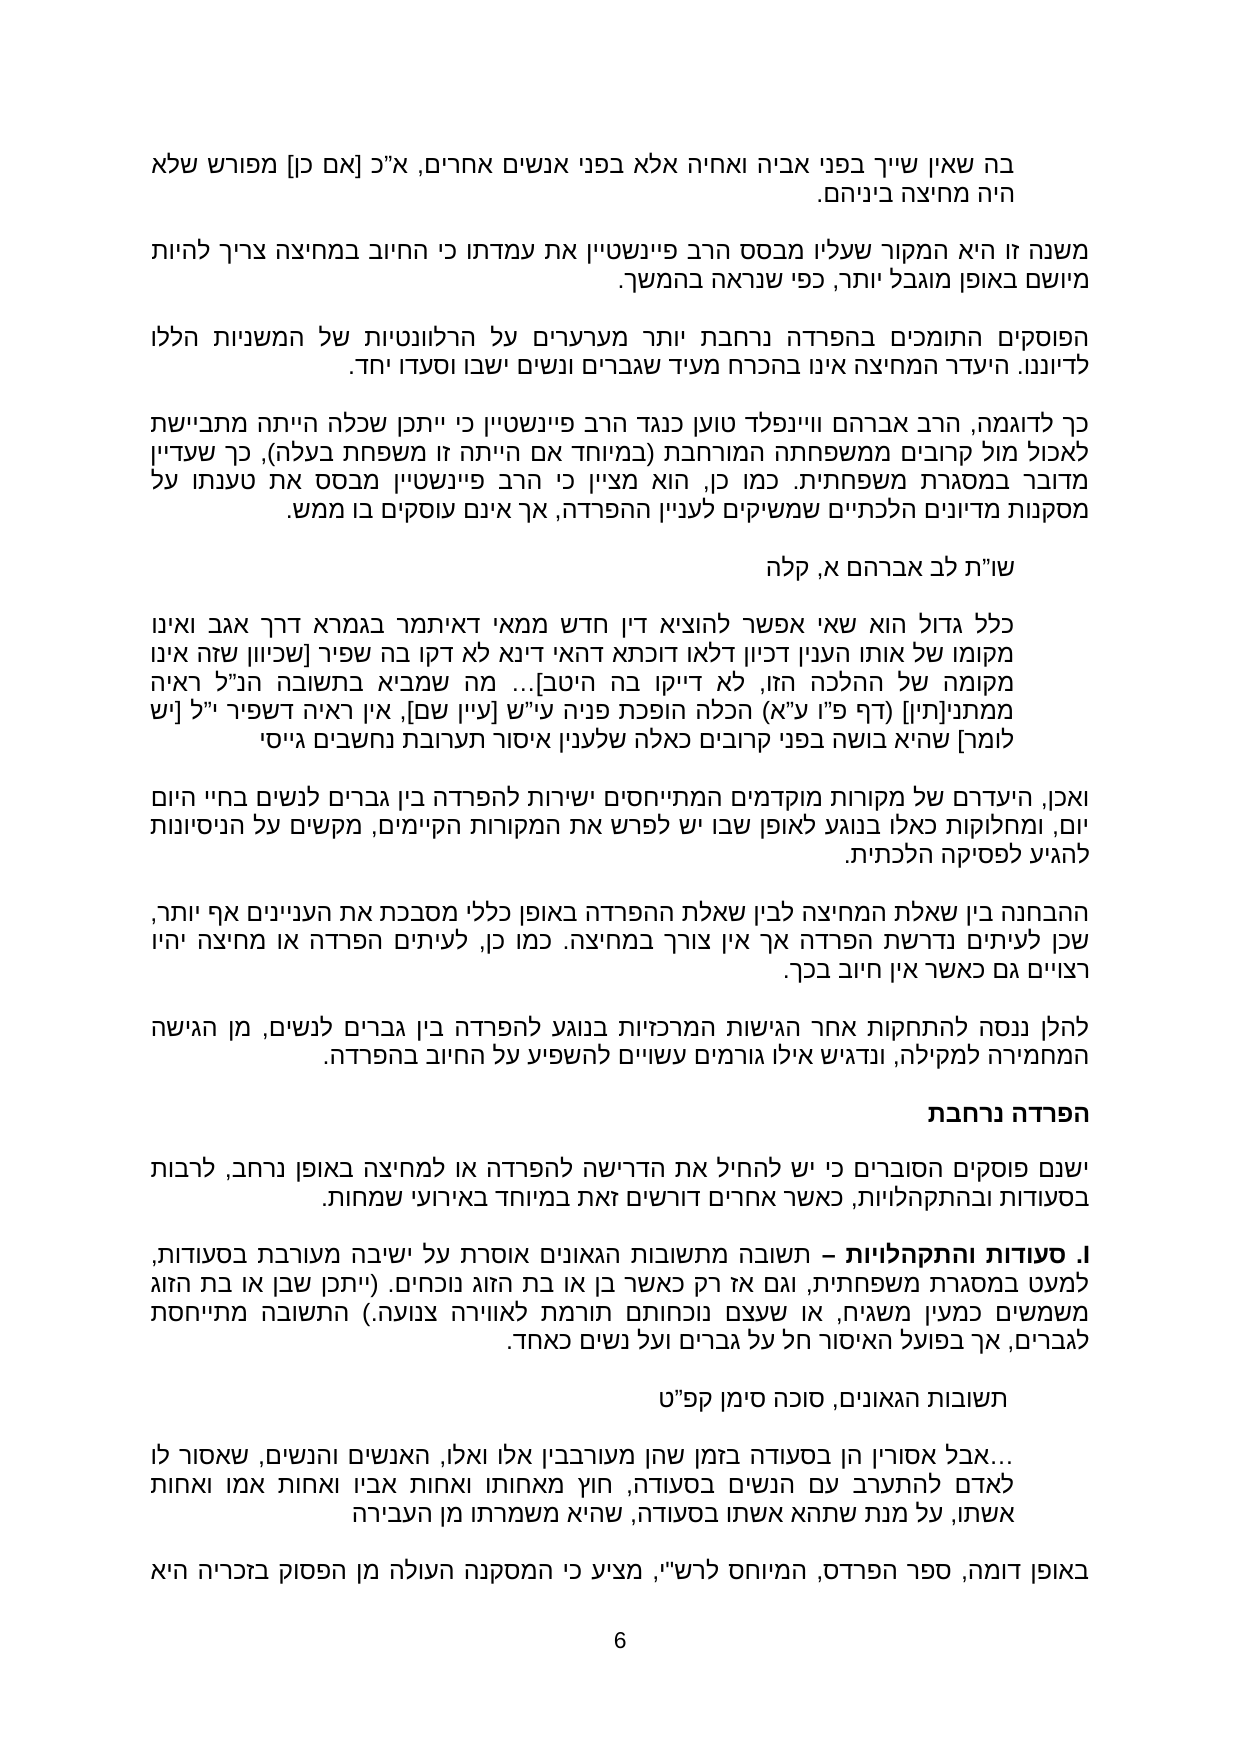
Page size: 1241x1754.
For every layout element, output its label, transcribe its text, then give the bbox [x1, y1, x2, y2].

text I. סעודות והתקהלויות – תשובה מתשובות הגאונים אוסרת על ישיבה מעורבת בסעודות, למעט במסגרת משפחתית, וגם אז רק כאשר בן או בת הזוג נוכחים. (ייתכן שבן או בת הזוג משמשים כמעין משגיח, או שעצם נוכחותם תורמת לאווירה צנועה.) התשובה מתייחסת לגברים, אך בפועל האיסור חל על גברים ועל נשים כאחד. [150, 1240, 1090, 1355]
text משנה זו היא המקור שעליו מבסס הרב פיינשטיין את עמדתו כי החיוב במחיצה צריך להיות מיושם באופן מוגבל יותר, כפי שנראה בהמשך. [150, 236, 1090, 294]
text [150, 150, 1015, 207]
text להלן ננסה להתחקות אחר הגישות המרכזיות בנוגע להפרדה בין גברים לנשים, מן הגישה המחמירה למקילה, ונדגיש אילו גורמים עשויים להשפיע על החיוב בהפרדה. [150, 1012, 1090, 1070]
text הפוסקים התומכים בהפרדה נרחבת יותר מערערים על הרלוונטיות של המשניות הללו לדיוננו. היעדר המחיצה אינו בהכרח מעיד שגברים ונשים ישבו וסעדו יחד. [150, 322, 1090, 380]
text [150, 1556, 1090, 1585]
text ההבחנה בין שאלת המחיצה לבין שאלת ההפרדה באופן כללי מסבכת את העניינים אף יותר, שכן לעיתים נדרשת הפרדה אך אין צורך במחיצה. כמו כן, לעיתים הפרדה או מחיצה יהיו רצויים גם כאשר אין חיוב בכך. [150, 897, 1090, 984]
text ואכן, היעדרם של מקורות מוקדמים המתייחסים ישירות להפרדה בין גברים לנשים בחיי היום יום, ומחלוקות כאלו בנוגע לאופן שבו יש לפרש את המקורות הקיימים, מקשים על הניסיונות להגיע לפסיקה הלכתית. [150, 782, 1090, 869]
text שו”ת לב אברהם א, קלה [150, 552, 1015, 581]
text כך לדוגמה, הרב אברהם וויינפלד טוען כנגד הרב פיינשטיין כי ייתכן שכלה הייתה מתביישת לאכול מול קרובים ממשפחתה המורחבת (במיוחד אם הייתה זו משפחת בעלה), כך שעדיין מדובר במסגרת משפחתית. כמו כן, הוא מציין כי הרב פיינשטיין מבסס את טענתו על מסקנות מדיונים הלכתיים שמשיקים לעניין ההפרדה, אך אינם עוסקים בו ממש. [150, 409, 1090, 524]
subtitle הפרדה נרחבת [150, 1099, 1090, 1127]
text …אבל אסורין הן בסעודה בזמן שהן מעורבבין אלו ואלו, האנשים והנשים, שאסור לו לאדם להתערב עם הנשים בסעודה, חוץ מאחותו ואחות אביו ואחות אמו ואחות אשתו, על מנת שתהא אשתו בסעודה, שהיא משמרתו מן העבירה [150, 1441, 1015, 1528]
text כלל גדול הוא שאי אפשר להוציא דין חדש ממאי דאיתמר בגמרא דרך אגב ואינו מקומו של אותו הענין דכיון דלאו דוכתא דהאי דינא לא דקו בה שפיר [שכיוון שזה אינו מקומה של ההלכה הזו, לא דייקו בה היטב]… מה שמביא בתשובה הנ”ל ראיה ממתני[תין] (דף פ”ו ע”א) הכלה הופכת פניה עי”ש [עיין שם], אין ראיה דשפיר י”ל [יש לומר] שהיא בושה בפני קרובים כאלה שלענין איסור תערובת נחשבים גייסי [150, 610, 1015, 754]
text תשובות הגאונים, סוכה סימן קפ”ט [150, 1384, 1015, 1413]
text ישנם פוסקים הסוברים כי יש להחיל את הדרישה להפרדה או למחיצה באופן נרחב, לרבות בסעודות ובהתקהלויות, כאשר אחרים דורשים זאת במיוחד באירועי שמחות. [150, 1154, 1090, 1211]
